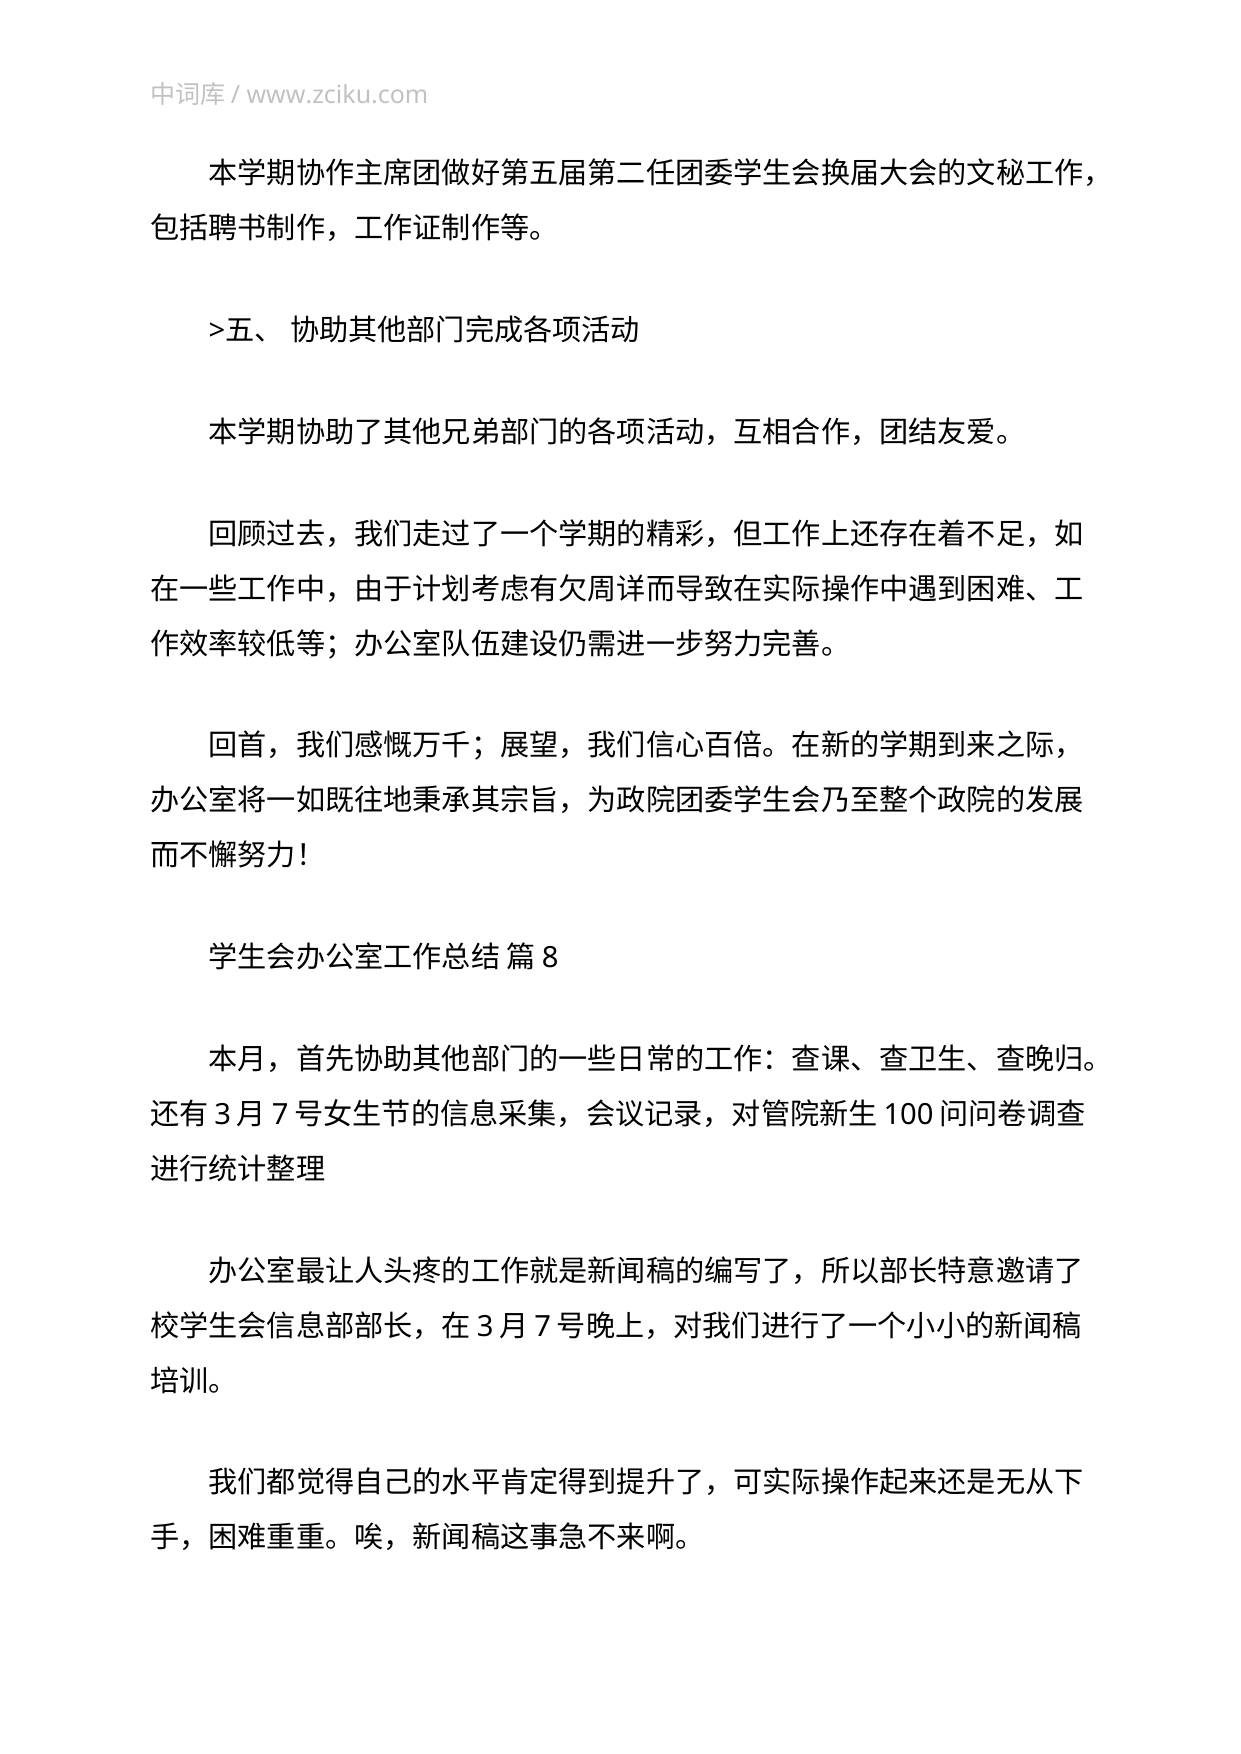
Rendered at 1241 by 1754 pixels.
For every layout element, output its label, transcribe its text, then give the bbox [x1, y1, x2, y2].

text 回顾过去，我们走过了一个学期的精彩，但工作上还存在着不足，如在一些工作中，由于计划考虑有欠周详而导致在实际操作中遇到困难、工作效率较低等；办公室队伍建设仍需进一步努力完善。 [150, 510, 1090, 662]
text >五、 协助其他部门完成各项活动 [150, 307, 1090, 349]
text 办公室最让人头疼的工作就是新闻稿的编写了，所以部长特意邀请了校学生会信息部部长，在3月7号晚上，对我们进行了一个小小的新闻稿培训。 [150, 1247, 1090, 1399]
text 本月，首先协助其他部门的一些日常的工作：查课、查卫生、查晚归。还有3月7号女生节的信息采集，会议记录，对管院新生100问问卷调查进行统计整理 [150, 1036, 1090, 1188]
text 回首，我们感慨万千；展望，我们信心百倍。在新的学期到来之际，办公室将一如既往地秉承其宗旨，为政院团委学生会乃至整个政院的发展而不懈努力！ [150, 722, 1090, 874]
text 学生会办公室工作总结 篇8 [150, 933, 1090, 976]
text 本学期协助了其他兄弟部门的各项活动，互相合作，团结友爱。 [150, 409, 1090, 451]
text 本学期协作主席团做好第五届第二任团委学生会换届大会的文秘工作，包括聘书制作，工作证制作等。 [150, 150, 1090, 247]
text 我们都觉得自己的水平肯定得到提升了，可实际操作起来还是无从下手，困难重重。唉，新闻稿这事急不来啊。 [150, 1459, 1090, 1556]
